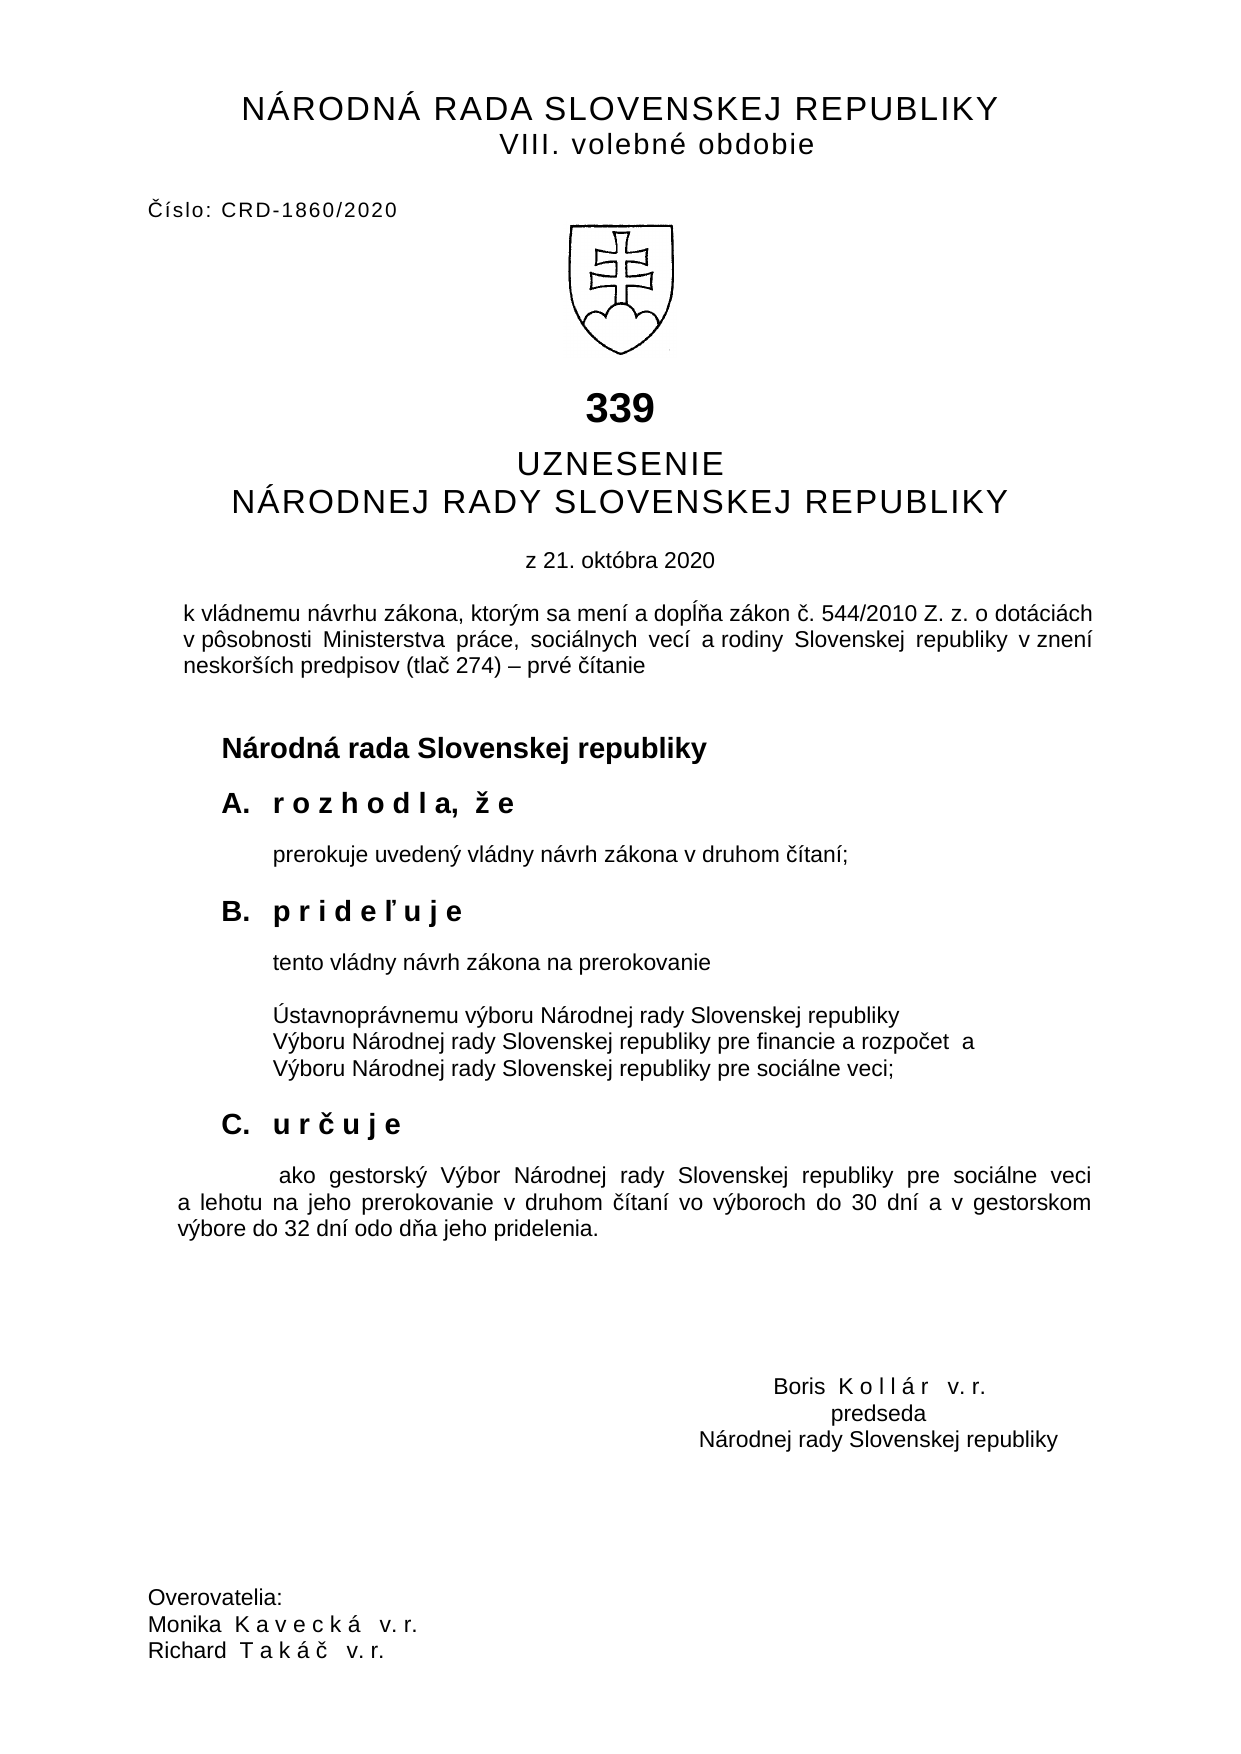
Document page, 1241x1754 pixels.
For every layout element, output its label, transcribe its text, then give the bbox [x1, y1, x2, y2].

text Národnej rady Slovenskej republiky [664, 1426, 1092, 1452]
text tento vládny návrh zákona na prerokovanie [199, 949, 1092, 976]
text z 21. októbra 2020 [148, 547, 1092, 573]
subtitle r o z h o d l a, ž e [221, 786, 1092, 820]
text Výboru Národnej rady Slovenskej republiky pre financie a rozpočet a [273, 1028, 1092, 1055]
text 339 [148, 383, 1092, 431]
subtitle UZNESENIE [148, 443, 1092, 482]
text Overovatelia: [148, 1584, 1092, 1611]
subtitle NÁRODNÁ RADA SLOVENSKEJ REPUBLIKY [148, 89, 1092, 127]
text Boris K o l l á r v. r. [674, 1373, 1092, 1400]
text ako gestorský Výbor Národnej rady Slovenskej republiky pre sociálne veci a lehotu na jeho prerokovanie v druhom čítaní vo výboroch do 30 dní a v gestorskom výbore do 32 dní odo dňa jeho pridelenia. [177, 1162, 1092, 1242]
text Výboru Národnej rady Slovenskej republiky pre sociálne veci; [273, 1055, 1092, 1081]
text Monika K a v e c k á v. r. [148, 1611, 1092, 1637]
subtitle VIII. volebné obdobie [148, 127, 1092, 161]
picture [563, 221, 677, 358]
subtitle Národná rada Slovenskej republiky [148, 731, 1092, 765]
text k vládnemu návrhu zákona, ktorým sa mení a dopĺňa zákon č. 544/2010 Z. z. o dotáciách v pôsobnosti Ministerstva práce, sociálnych vecí a rodiny Slovenskej republiky v znení neskorších predpisov (tlač 274) – prvé čítanie [183, 599, 1092, 678]
subtitle NÁRODNEJ RADY SLOVENSKEJ REPUBLIKY [148, 482, 1092, 520]
subtitle p r i d e ľ u j e [221, 894, 1092, 928]
text Ústavnoprávnemu výboru Národnej rady Slovenskej republiky [273, 1002, 1092, 1028]
text prerokuje uvedený vládny návrh zákona v druhom čítaní; [199, 841, 1092, 868]
text Richard T a k á č v. r. [148, 1637, 1092, 1663]
text Číslo: CRD-1860/2020 [148, 198, 1092, 222]
subtitle u r č u j e [221, 1107, 1092, 1141]
text predseda [748, 1400, 1092, 1426]
